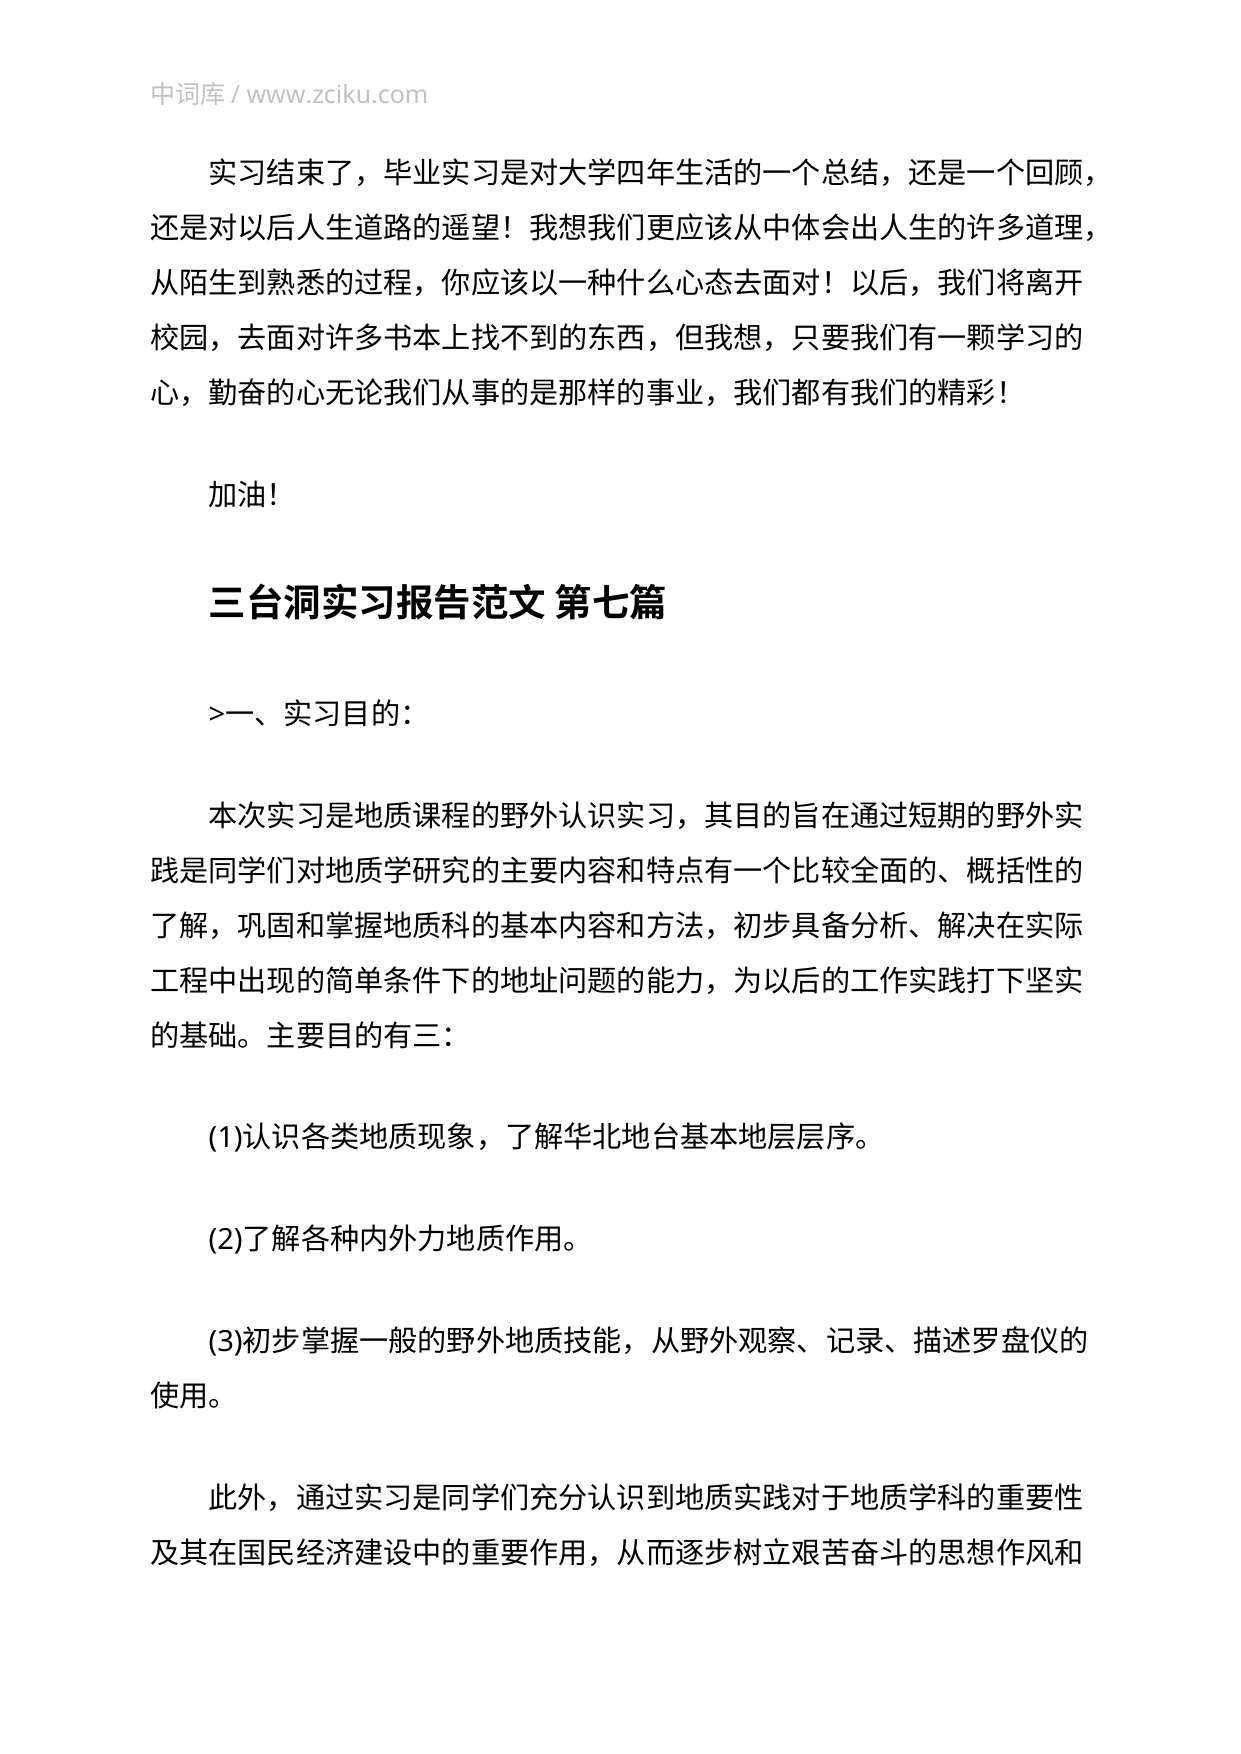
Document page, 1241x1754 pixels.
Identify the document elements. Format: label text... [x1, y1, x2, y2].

text 三台洞实习报告范文 第七篇 [150, 573, 1090, 627]
text (1)认识各类地质现象，了解华北地台基本地层层序。 [150, 1114, 1090, 1156]
text 加油！ [150, 471, 1090, 514]
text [150, 1474, 1090, 1572]
text (2)了解各种内外力地质作用。 [150, 1216, 1090, 1258]
text 本次实习是地质课程的野外认识实习，其目的旨在通过短期的野外实践是同学们对地质学研究的主要内容和特点有一个比较全面的、概括性的了解，巩固和掌握地质科的基本内容和方法，初步具备分析、解决在实际工程中出现的简单条件下的地址问题的能力，为以后的工作实践打下坚实的基础。主要目的有三： [150, 792, 1090, 1054]
text 实习结束了，毕业实习是对大学四年生活的一个总结，还是一个回顾，还是对以后人生道路的遥望！我想我们更应该从中体会出人生的许多道理，从陌生到熟悉的过程，你应该以一种什么心态去面对！以后，我们将离开校园，去面对许多书本上找不到的东西，但我想，只要我们有一颗学习的心，勤奋的心无论我们从事的是那样的事业，我们都有我们的精彩！ [150, 150, 1090, 412]
text (3)初步掌握一般的野外地质技能，从野外观察、记录、描述罗盘仪的使用。 [150, 1318, 1090, 1415]
text >一、实习目的： [150, 691, 1090, 733]
